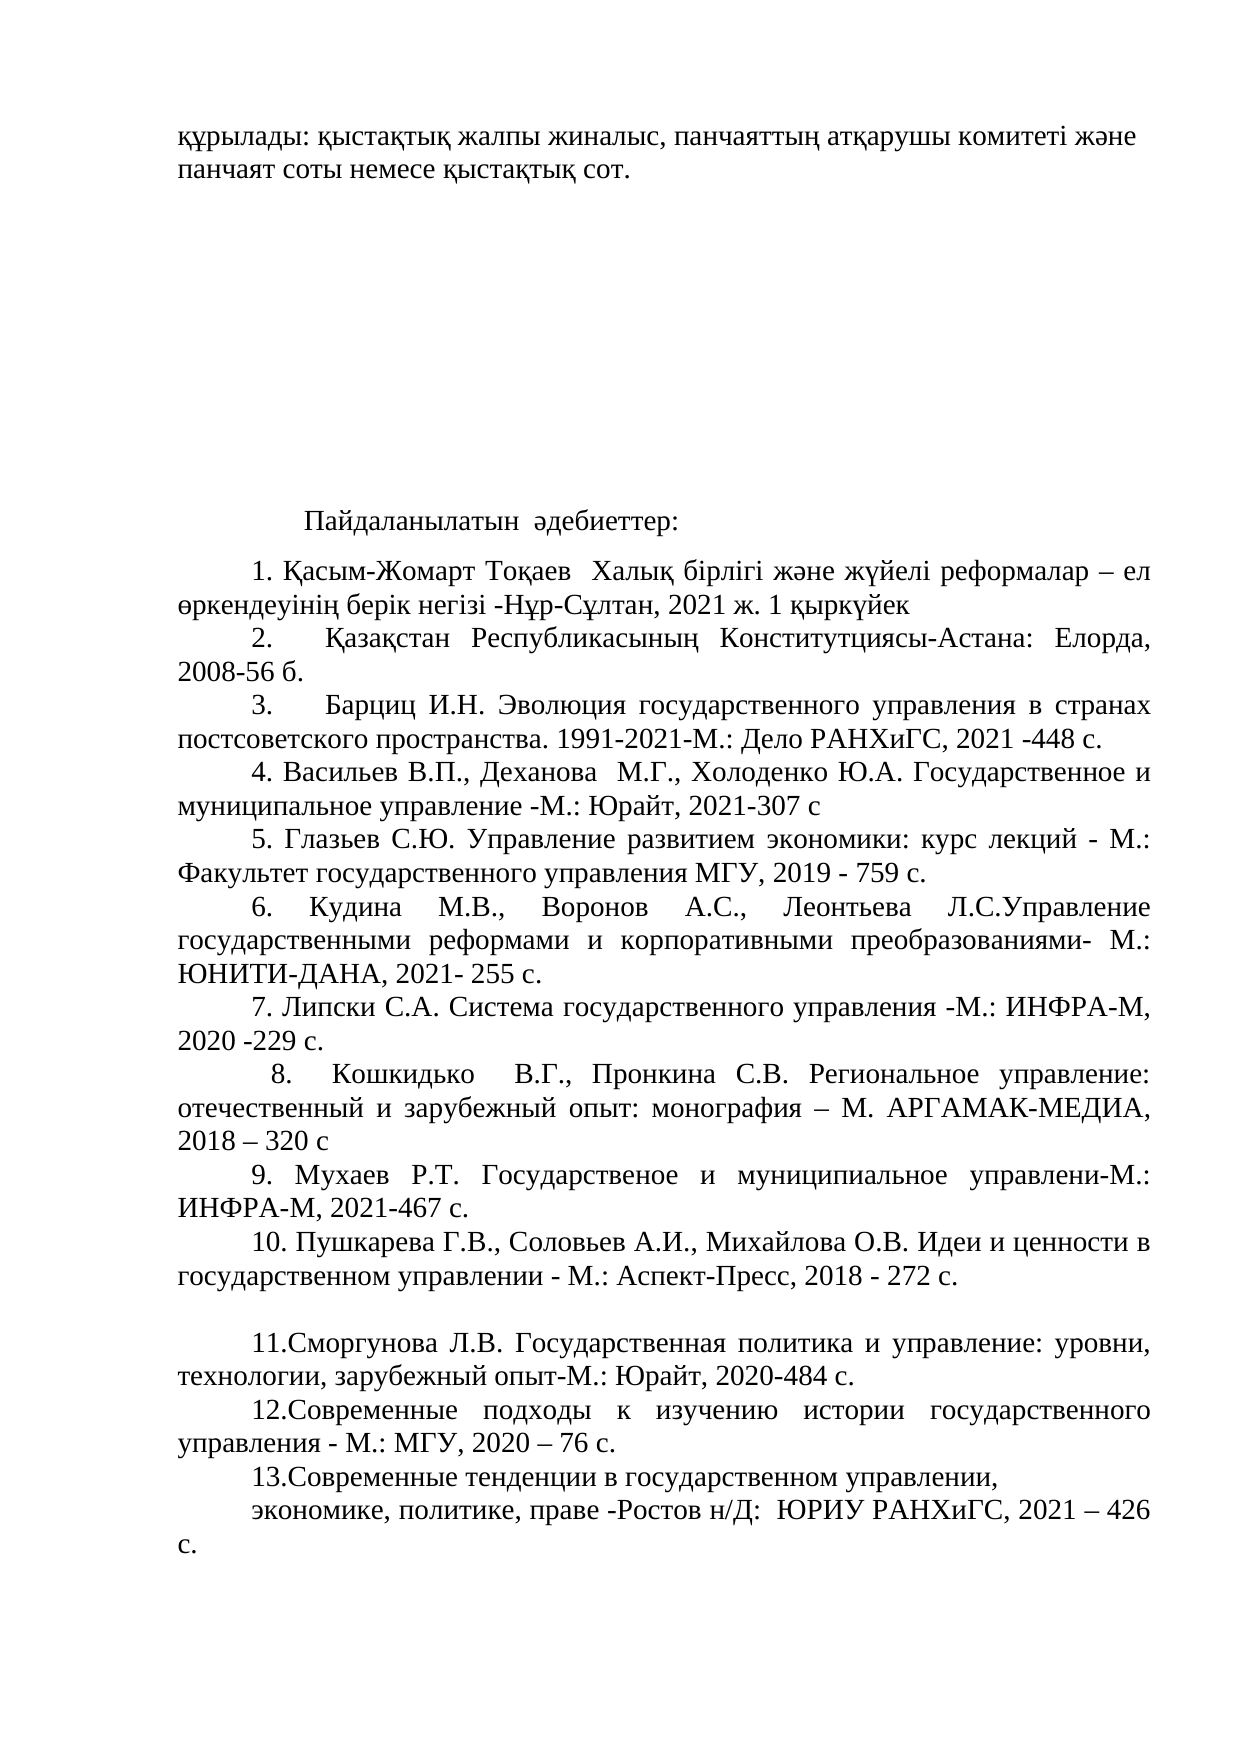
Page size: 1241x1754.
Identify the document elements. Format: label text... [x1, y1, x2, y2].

text 13.Современные тенденции в государственном управлении, [177, 1459, 1152, 1492]
text 5. Глазьев С.Ю. Управление развитием экономики: курс лекций - М.: Факультет государственного управления МГУ, 2019 - 759 с. [177, 822, 1152, 889]
text 11.Сморгунова Л.В. Государственная политика и управление: уровни, технологии, зарубежный опыт-М.: Юрайт, 2020-484 с. [177, 1325, 1152, 1392]
text 6. Кудина М.В., Воронов А.С., Леонтьева Л.С.Управление государственными реформами и корпоративными преобразованиями- М.: ЮНИТИ-ДАНА, 2021- 255 с. [177, 889, 1152, 989]
text 9. Мухаев Р.Т. Государственое и муниципиальное управлени-М.: ИНФРА-М, 2021-467 с. [177, 1157, 1152, 1224]
text 4. Васильев В.П., Деханова М.Г., Холоденко Ю.А. Государственное и муниципальное управление -М.: Юрайт, 2021-307 с [177, 754, 1152, 822]
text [177, 118, 1152, 185]
text 7. Липски С.А. Система государственного управления -М.: ИНФРА-М, 2020 -229 с. [177, 989, 1152, 1056]
text 8. Кошкидько В.Г., Пронкина С.В. Региональное управление: отечественный и зарубежный опыт: монография – М. АРГАМАК-МЕДИА, 2018 – 320 с [177, 1056, 1152, 1157]
text 3. Барциц И.Н. Эволюция государственного управления в странах постсоветского пространства. 1991-2021-М.: Дело РАНХиГС, 2021 -448 с. [177, 687, 1152, 754]
text 12.Современные подходы к изучению истории государственного управления - М.: МГУ, 2020 – 76 с. [177, 1392, 1152, 1459]
text 10. Пушкарева Г.В., Соловьев А.И., Михайлова О.В. Идеи и ценности в государственном управлении - М.: Аспект-Пресс, 2018 - 272 с. [177, 1224, 1152, 1291]
text экономике, политике, праве -Ростов н/Д: ЮРИУ РАНХиГС, 2021 – 426 с. [177, 1492, 1152, 1559]
text 2. Қазақстан Республикасының Конститутциясы-Астана: Елорда, 2008-56 б. [177, 620, 1152, 687]
text 1. Қасым-Жомарт Тоқаев Халық бірлігі және жүйелі реформалар – ел өркендеуінің берік негізі -Нұр-Сұлтан, 2021 ж. 1 қыркүйек [177, 553, 1152, 620]
text Пайдаланылатын әдебиеттер: [177, 503, 1152, 537]
